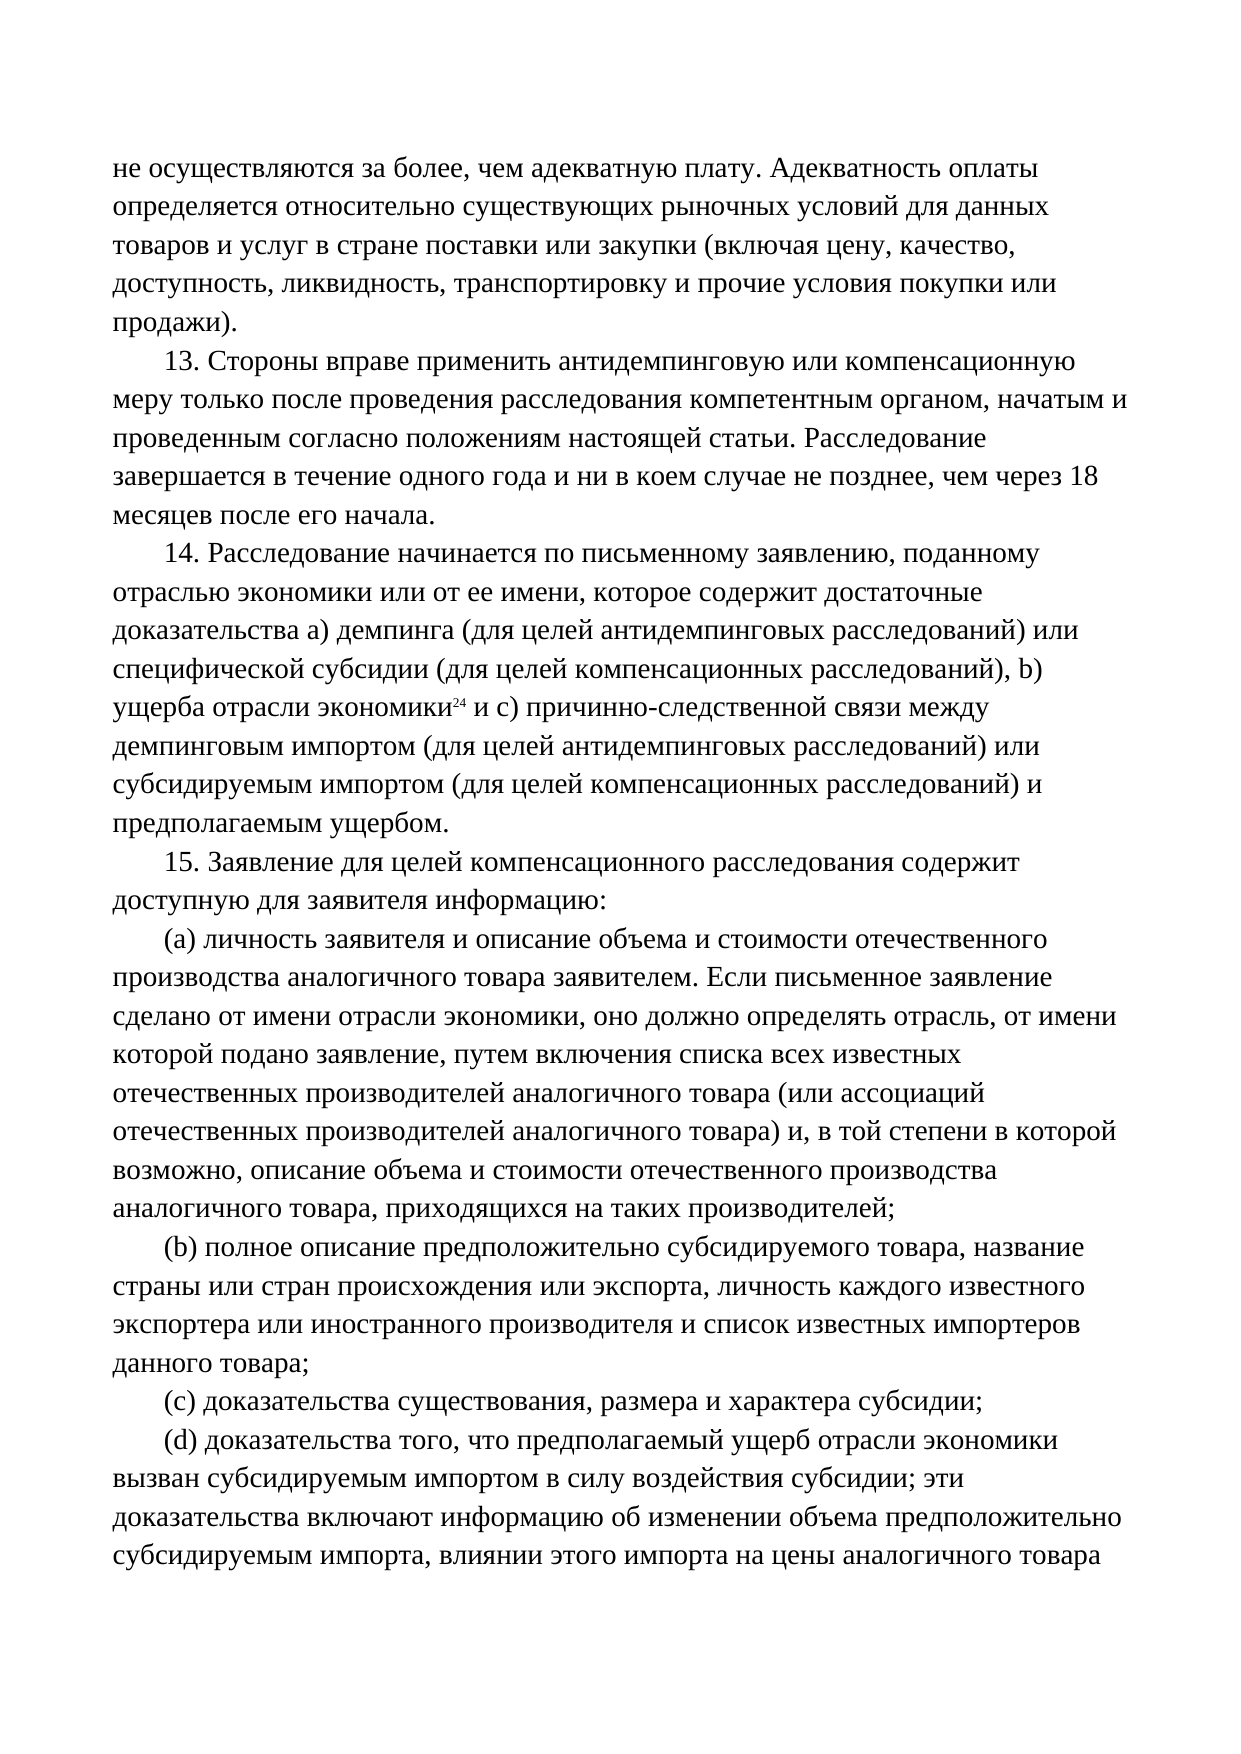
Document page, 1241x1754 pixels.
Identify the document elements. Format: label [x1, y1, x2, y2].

text [112, 150, 1128, 1571]
